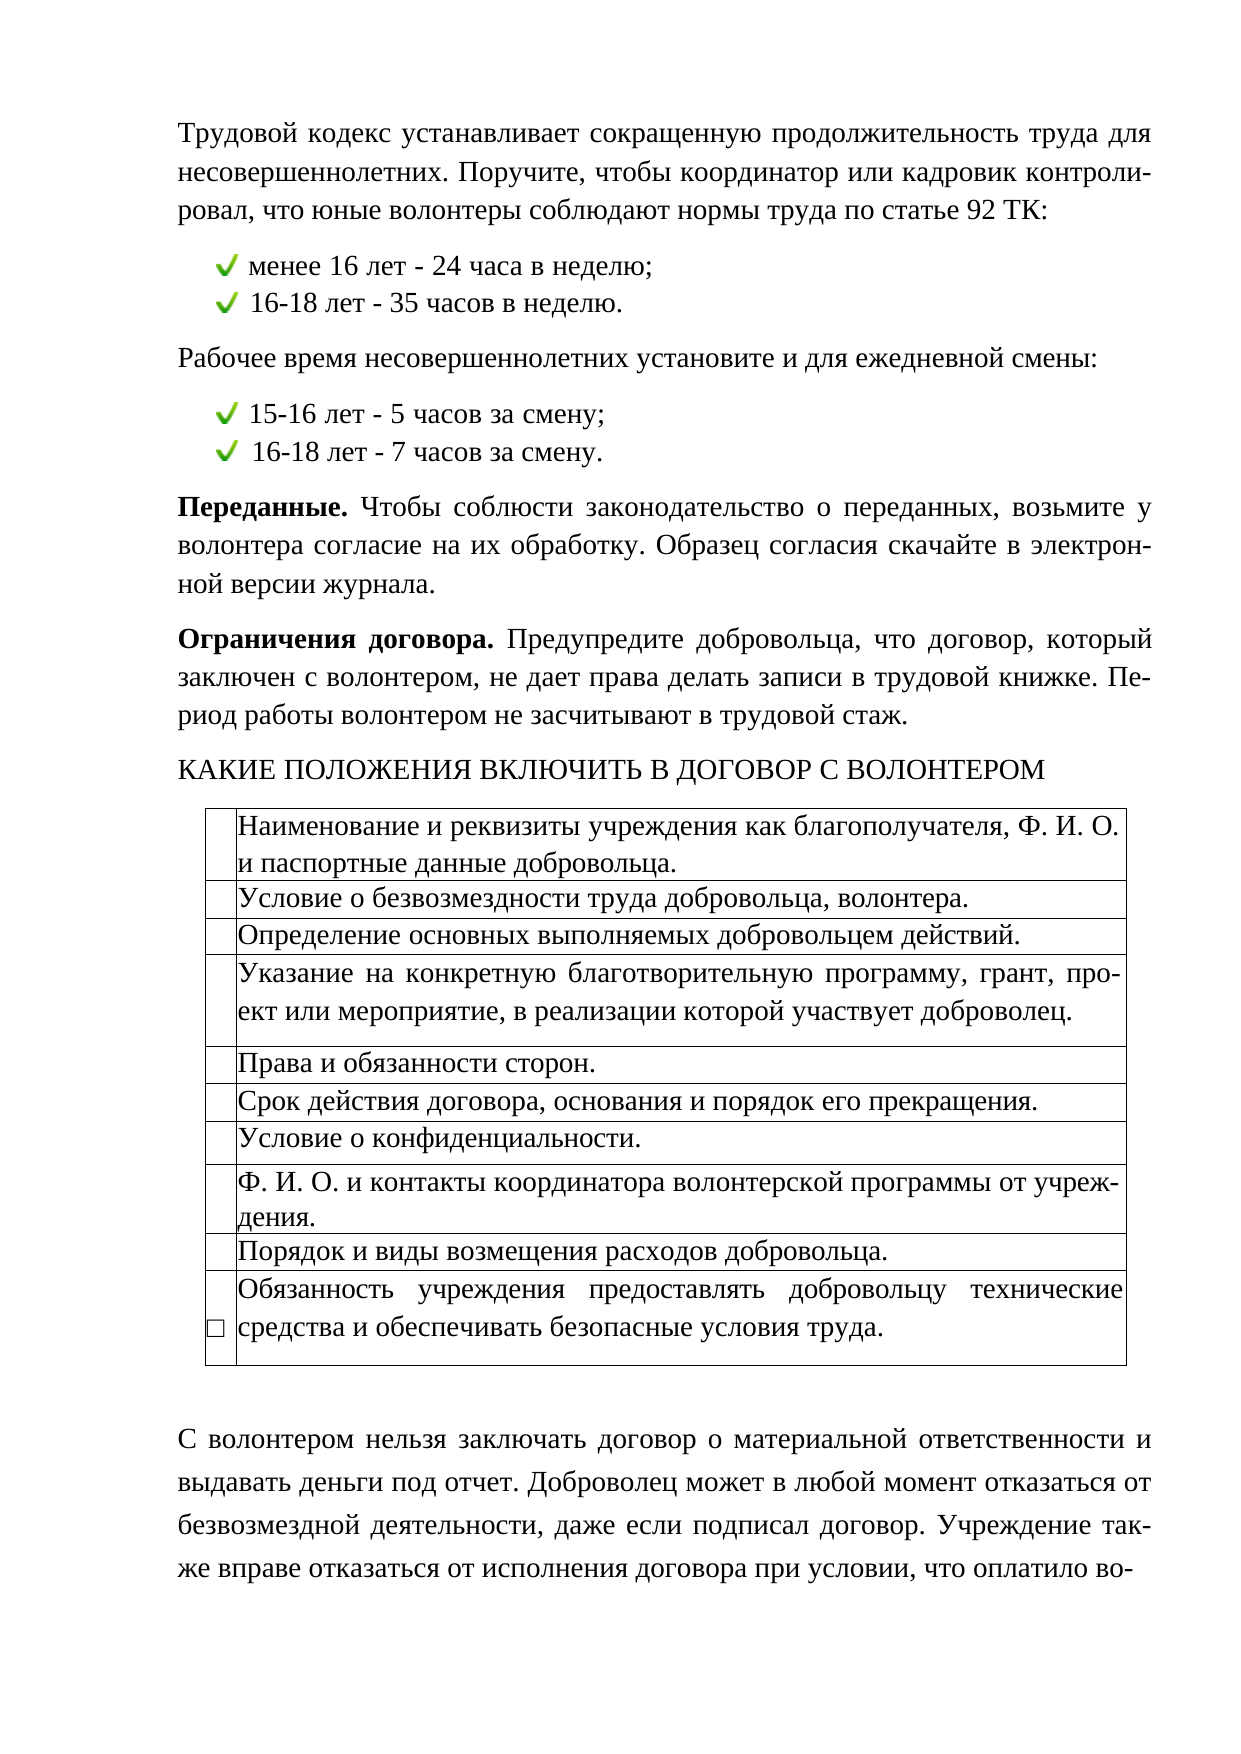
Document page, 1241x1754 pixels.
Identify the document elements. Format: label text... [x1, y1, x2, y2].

picture [216, 402, 239, 424]
text Рабочее время несовершеннолетних установите и для ежедневной смены: [177, 340, 1176, 374]
text С волонтером нельзя заключать договор о материальной ответственности и выдавать деньги под отчет. Доброволец может в любой момент отказаться от безвозмездной деятельности, даже если подписал договор. Учреждение так- же вправе отказаться от исполнения договора при условии, что оплатило во- [177, 1421, 1152, 1583]
text Переданные. Чтобы соблюсти законодательство о переданных, возьмите у волонтера согласие на их обработку. Образец согласия скачайте в электрон- ной версии журнала. [177, 489, 1153, 599]
text КАКИЕ ПОЛОЖЕНИЯ ВКЛЮЧИТЬ В ДОГОВОР С ВОЛОНТЕРОМ [177, 752, 1176, 786]
picture [216, 440, 239, 461]
text Трудовой кодекс устанавливает сокращенную продолжительность труда для несовершеннолетних. Поручите, чтобы координатор или кадровик контроли- ровал, что юные волонтеры соблюдают нормы труда по статье 92 ТК: [177, 115, 1152, 226]
table_cell □ [206, 1271, 236, 1365]
table_cell [206, 1165, 236, 1233]
table_cell Ф. И. О. и контакты координатора волонтерской программы от учреж- дения. [237, 1165, 1126, 1233]
table_cell Указание на конкретную благотворительную программу, грант, про- ект или мероприятие, в реализации которой участвует доброволец. [237, 955, 1126, 1046]
table_cell [206, 1084, 236, 1121]
table_cell [206, 955, 236, 1046]
table_cell [206, 1047, 236, 1083]
table_cell Определение основных выполняемых добровольцем действий. [237, 919, 1126, 954]
text Ограничения договора. Предупредите добровольца, что договор, который заключен с волонтером, не дает права делать записи в трудовой книжке. Пе- риод работы волонтером не засчитывают в трудовой стаж. [177, 621, 1152, 731]
picture [216, 292, 239, 313]
table_cell Порядок и виды возмещения расходов добровольца. [237, 1234, 1126, 1270]
table_cell [206, 881, 236, 917]
text менее 16 лет - 24 часа в неделю; 16-18 лет - 35 часов в неделю. [216, 248, 653, 319]
table_header [206, 809, 236, 880]
text 15-16 лет - 5 часов за смену; 16-18 лет - 7 часов за смену. [216, 396, 605, 467]
table_cell Условие о безвозмездности труда добровольца, волонтера. [237, 881, 1126, 917]
table_cell [206, 1122, 236, 1164]
table_header Наименование и реквизиты учреждения как благополучателя, Ф. И. О. и паспортные данные добровольца. [237, 809, 1126, 880]
table_cell Срок действия договора, основания и порядок его прекращения. [237, 1084, 1126, 1121]
picture [216, 254, 239, 276]
table_cell Обязанность учреждения предоставлять добровольцу технические средства и обеспечивать безопасные условия труда. [237, 1271, 1126, 1365]
table_cell Условие о конфиденциальности. [237, 1122, 1126, 1164]
table_cell [206, 1234, 236, 1270]
table_cell [206, 919, 236, 954]
table_cell Права и обязанности сторон. [237, 1047, 1126, 1083]
